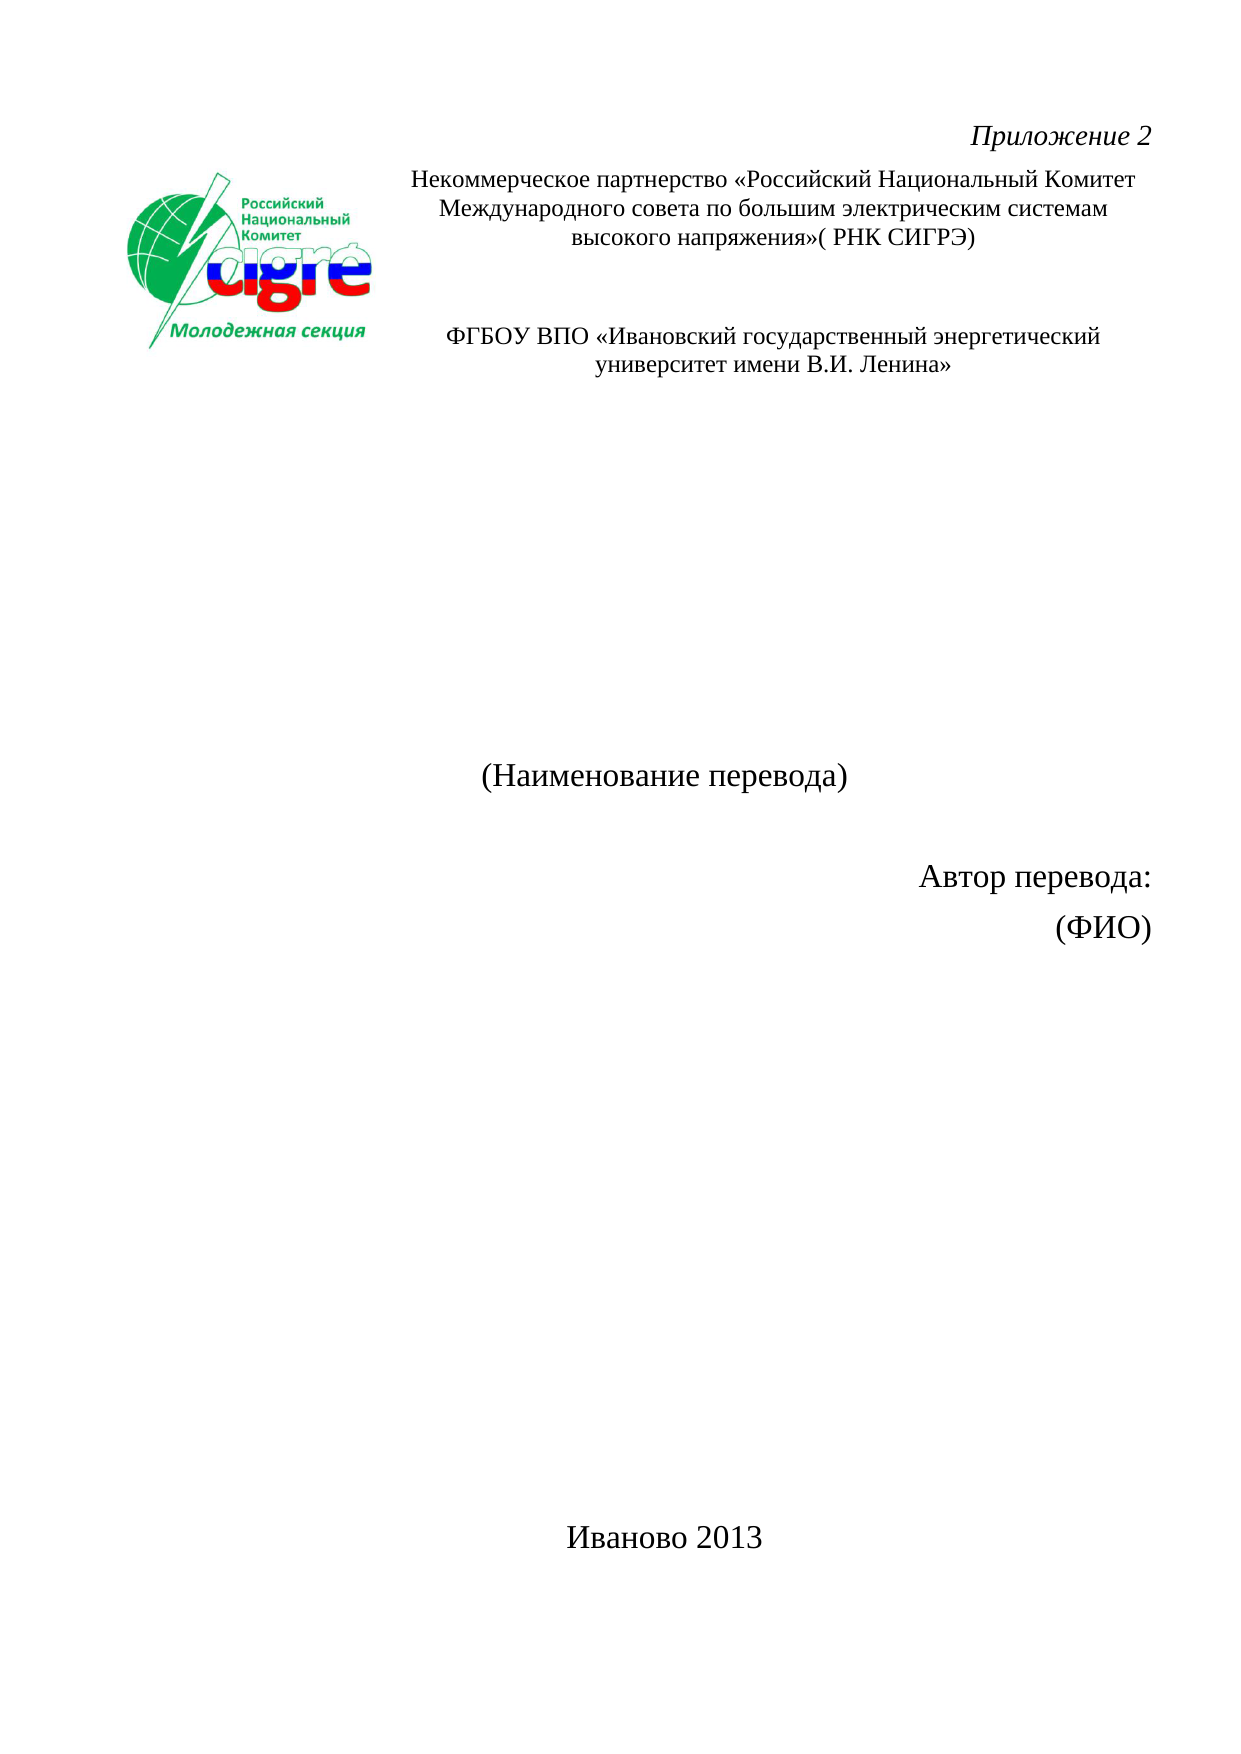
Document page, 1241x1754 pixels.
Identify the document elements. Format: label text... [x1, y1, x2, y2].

text Иваново 2013 [177, 1517, 1152, 1556]
text Приложение 2 [177, 118, 1152, 152]
text Некоммерческое партнерство «Российский Национальный Комитет Международного совета по большим электрическим системам высокого напряжения»( РНК СИГРЭ) [377, 164, 1152, 250]
text (Наименование перевода) [177, 755, 1152, 793]
text Автор перевода: [177, 857, 1152, 895]
text ФГБОУ ВПО «Ивановский государственный энергетический университет имени В.И. Ленина» [177, 321, 1152, 378]
text (ФИО) [177, 907, 1152, 946]
